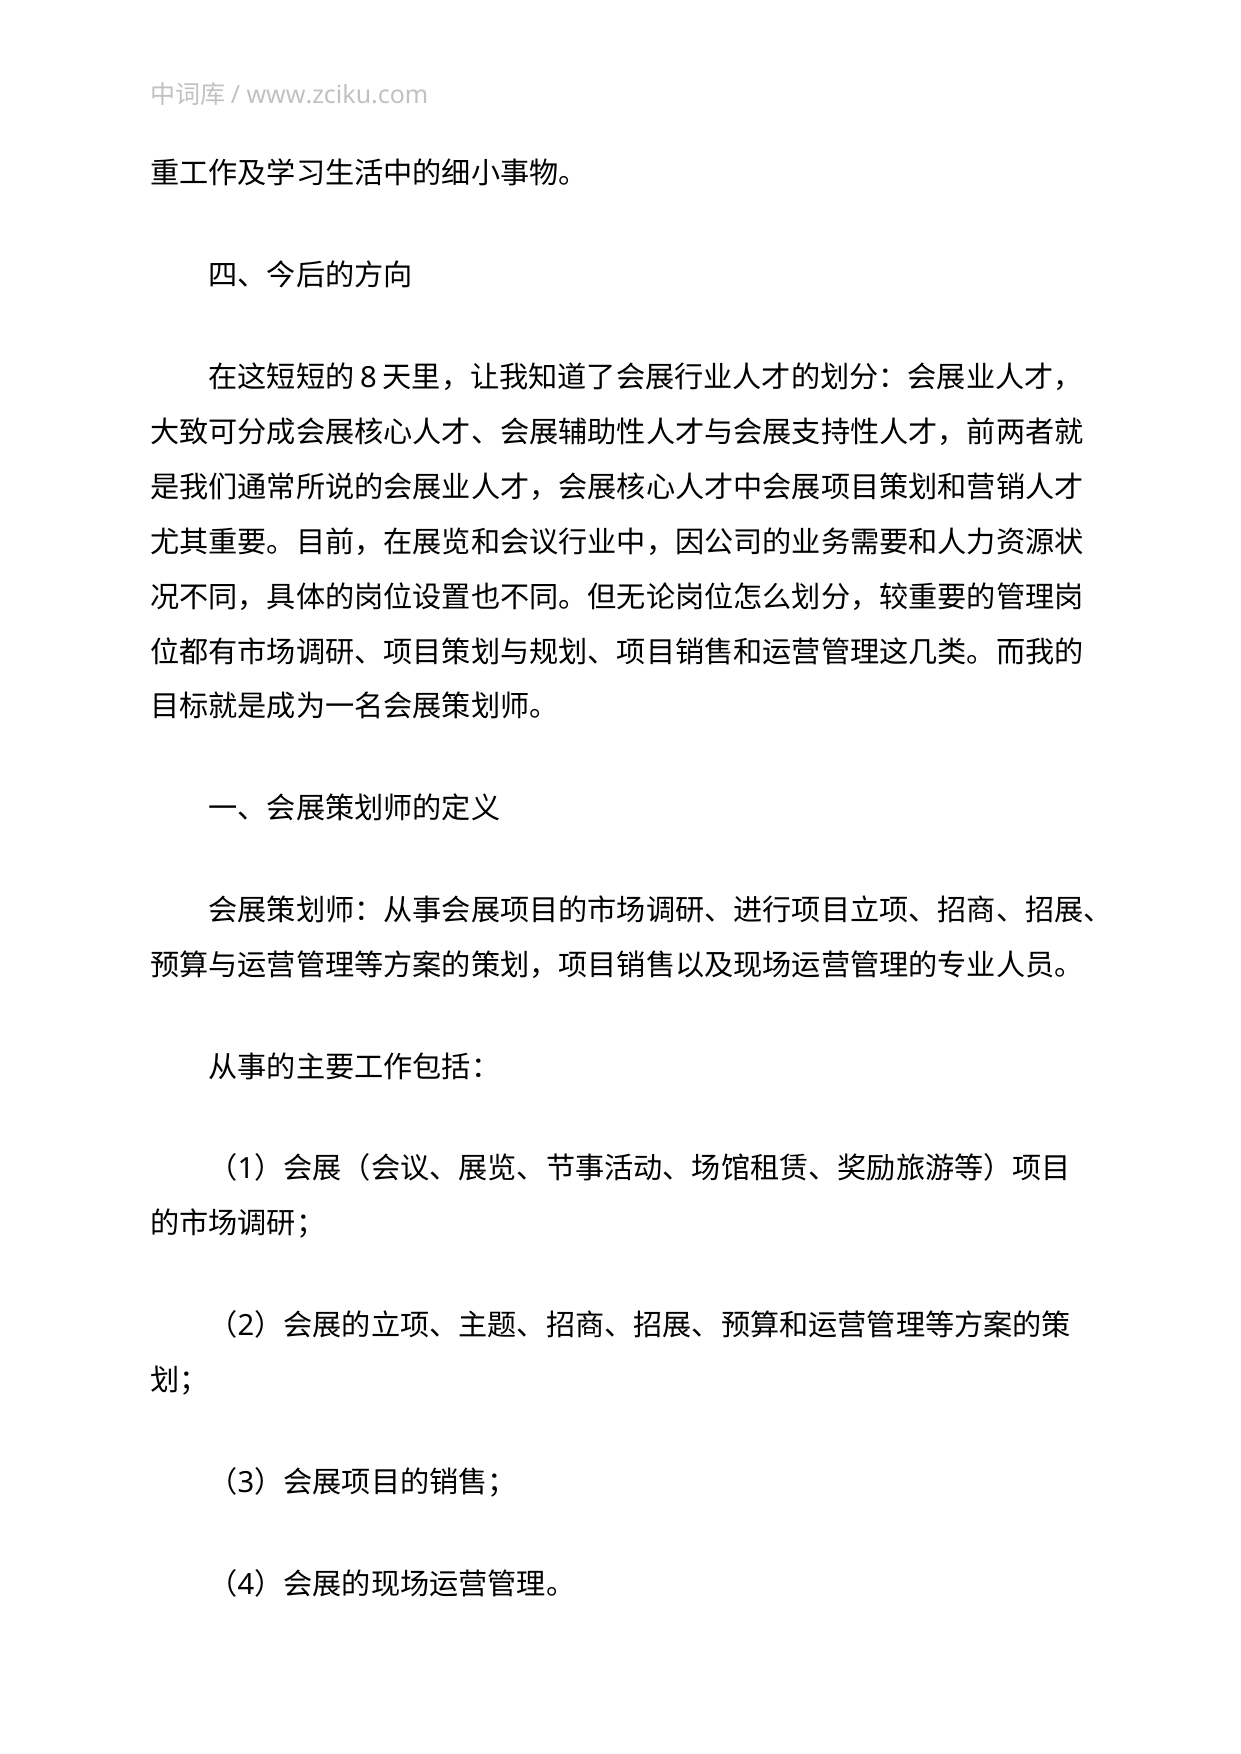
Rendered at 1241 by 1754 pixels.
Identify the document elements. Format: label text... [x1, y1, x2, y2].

text （2）会展的立项、主题、招商、招展、预算和运营管理等方案的策划； [150, 1302, 1090, 1399]
text 四、今后的方向 [150, 252, 1090, 294]
text （3）会展项目的销售； [150, 1458, 1090, 1501]
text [150, 150, 1090, 192]
text 会展策划师：从事会展项目的市场调研、进行项目立项、招商、招展、预算与运营管理等方案的策划，项目销售以及现场运营管理的专业人员。 [150, 887, 1090, 984]
text 一、会展策划师的定义 [150, 785, 1090, 827]
text （4）会展的现场运营管理。 [150, 1561, 1090, 1603]
text （1）会展（会议、展览、节事活动、场馆租赁、奖励旅游等）项目的市场调研； [150, 1145, 1090, 1242]
text 在这短短的8天里，让我知道了会展行业人才的划分：会展业人才，大致可分成会展核心人才、会展辅助性人才与会展支持性人才，前两者就是我们通常所说的会展业人才，会展核心人才中会展项目策划和营销人才尤其重要。目前，在展览和会议行业中，因公司的业务需要和人力资源状况不同，具体的岗位设置也不同。但无论岗位怎么划分，较重要的管理岗位都有市场调研、项目策划与规划、项目销售和运营管理这几类。而我的目标就是成为一名会展策划师。 [150, 353, 1090, 725]
text 从事的主要工作包括： [150, 1043, 1090, 1086]
